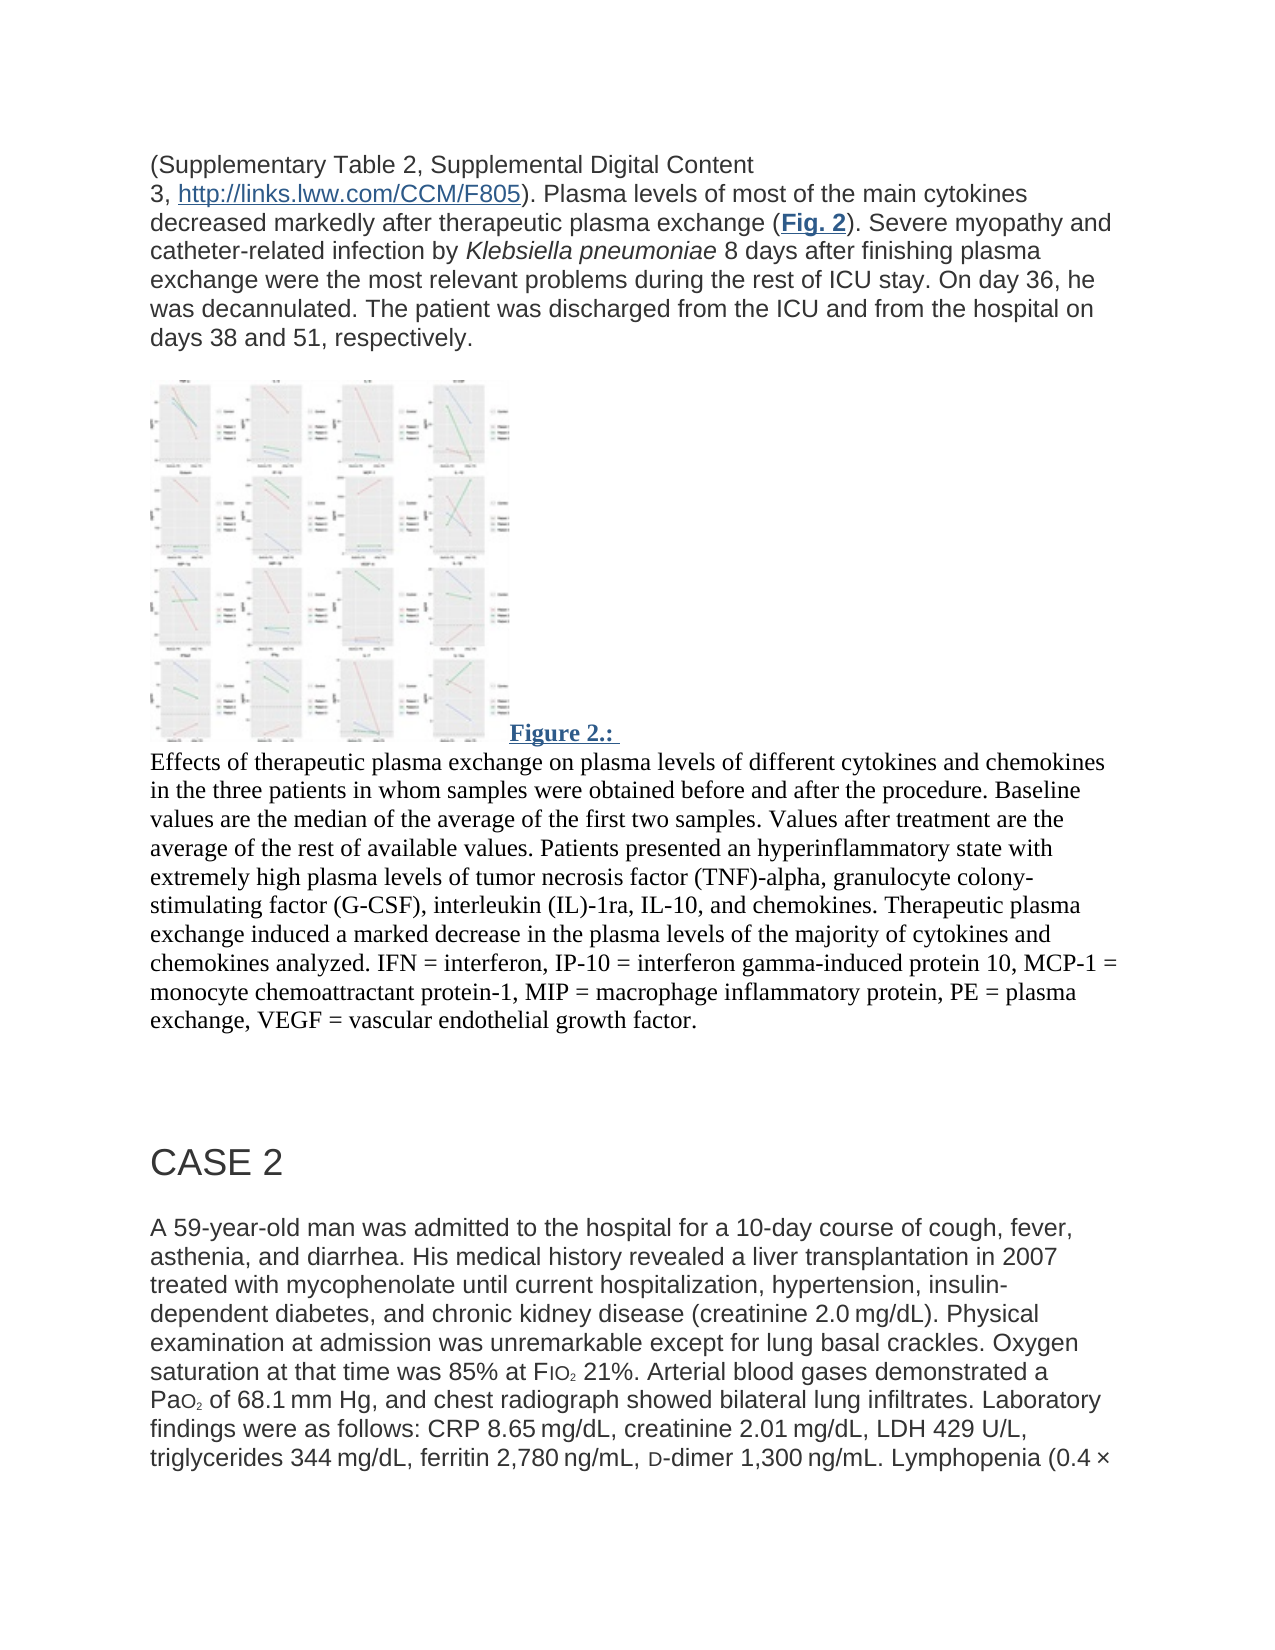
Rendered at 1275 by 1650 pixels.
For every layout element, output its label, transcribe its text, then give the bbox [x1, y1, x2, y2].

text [150, 150, 1125, 351]
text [150, 1213, 1125, 1472]
picture [150, 380, 510, 742]
text CASE 2 [150, 1141, 1125, 1184]
text Effects of therapeutic plasma exchange on plasma levels of different cytokines and chemokines in the three patients in whom samples were obtained before and after the procedure. Baseline values are the median of the average of the first two samples. Values after treatment are the average of the rest of available values. Patients presented an hyperinflammatory state with extremely high plasma levels of tumor necrosis factor (TNF)-alpha, granulocyte colony- stimulating factor (G-CSF), interleukin (IL)-1ra, IL-10, and chemokines. Therapeutic plasma exchange induced a marked decrease in the plasma levels of the majority of cytokines and chemokines analyzed. IFN = interferon, IP-10 = interferon gamma-induced protein 10, MCP-1 = monocyte chemoattractant protein-1, MIP = macrophage inflammatory protein, PE = plasma exchange, VEGF = vascular endothelial growth factor. [150, 747, 1125, 1034]
